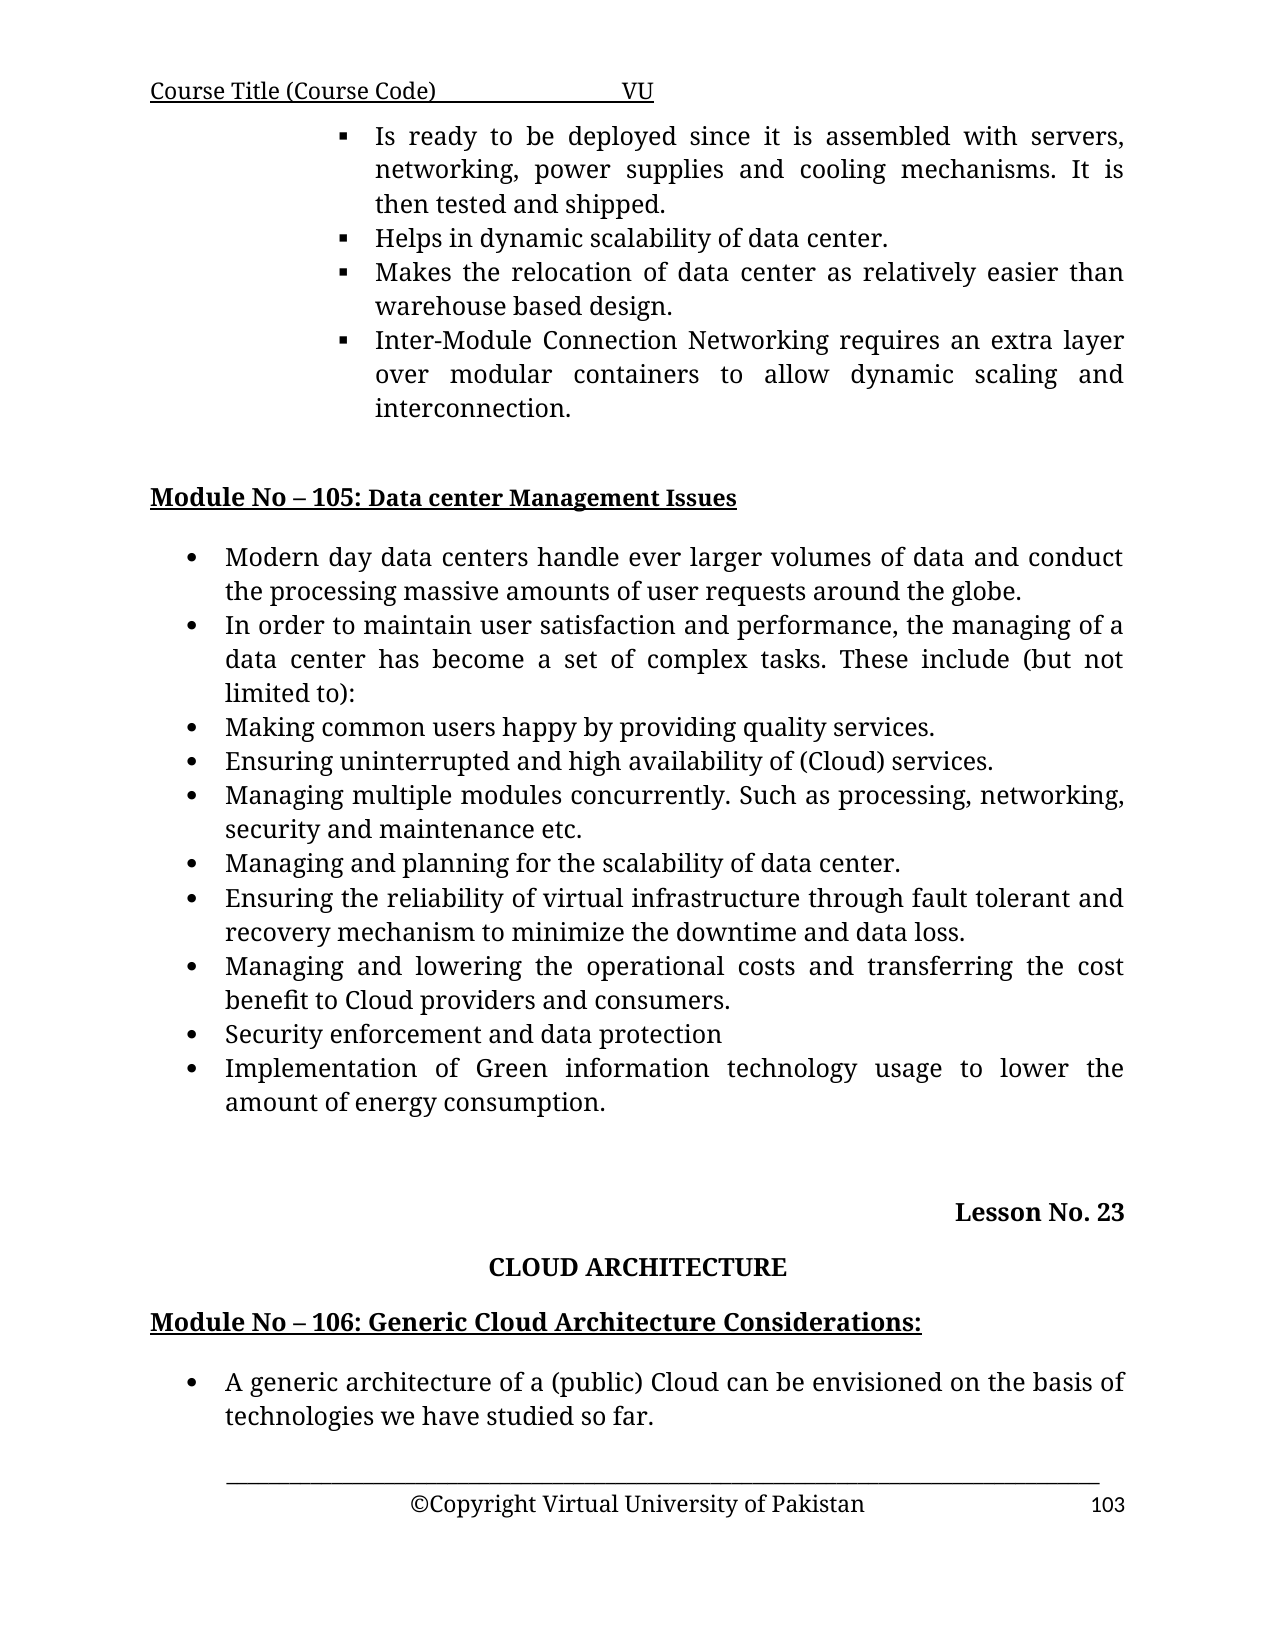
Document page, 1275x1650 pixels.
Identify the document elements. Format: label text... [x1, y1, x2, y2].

list Managing and lowering the operational costs and transferring the cost benefit to Cloud providers and consumers. [187, 948, 1125, 1016]
list Making common users happy by providing quality services. [187, 710, 1125, 744]
list Is ready to be deployed since it is assembled with servers, networking, power supplies and cooling mechanisms. It is then tested and shipped. [337, 118, 1125, 220]
list A generic architecture of a (public) Cloud can be envisioned on the basis of technologies we have studied so far. [187, 1364, 1125, 1432]
list Ensuring the reliability of virtual infrastructure through fault tolerant and recovery mechanism to minimize the downtime and data loss. [187, 880, 1125, 948]
text Module No – 105: Data center Management Issues [150, 479, 1125, 514]
list Inter-Module Connection Networking requires an extra layer over modular containers to allow dynamic scaling and interconnection. [337, 322, 1125, 425]
list Managing and planning for the scalability of data center. [187, 846, 1125, 880]
list Implementation of Green information technology usage to lower the amount of energy consumption. [187, 1051, 1125, 1119]
list Helps in dynamic scalability of data center. [337, 220, 1125, 254]
text Module No – 106: Generic Cloud Architecture Considerations: [150, 1304, 1125, 1338]
text CLOUD ARCHITECTURE [150, 1249, 1125, 1283]
list Security enforcement and data protection [187, 1016, 1125, 1051]
list Managing multiple modules concurrently. Such as processing, networking, security and maintenance etc. [187, 778, 1125, 846]
list Modern day data centers handle ever larger volumes of data and conduct the processing massive amounts of user requests around the globe. [187, 539, 1125, 608]
list In order to maintain user satisfaction and performance, the managing of a data center has become a set of complex tasks. These include (but not limited to): [187, 608, 1125, 710]
text Lesson No. 23 [150, 1194, 1125, 1228]
list Makes the relocation of data center as relatively easier than warehouse based design. [337, 254, 1125, 322]
list Ensuring uninterrupted and high availability of (Cloud) services. [187, 744, 1125, 778]
